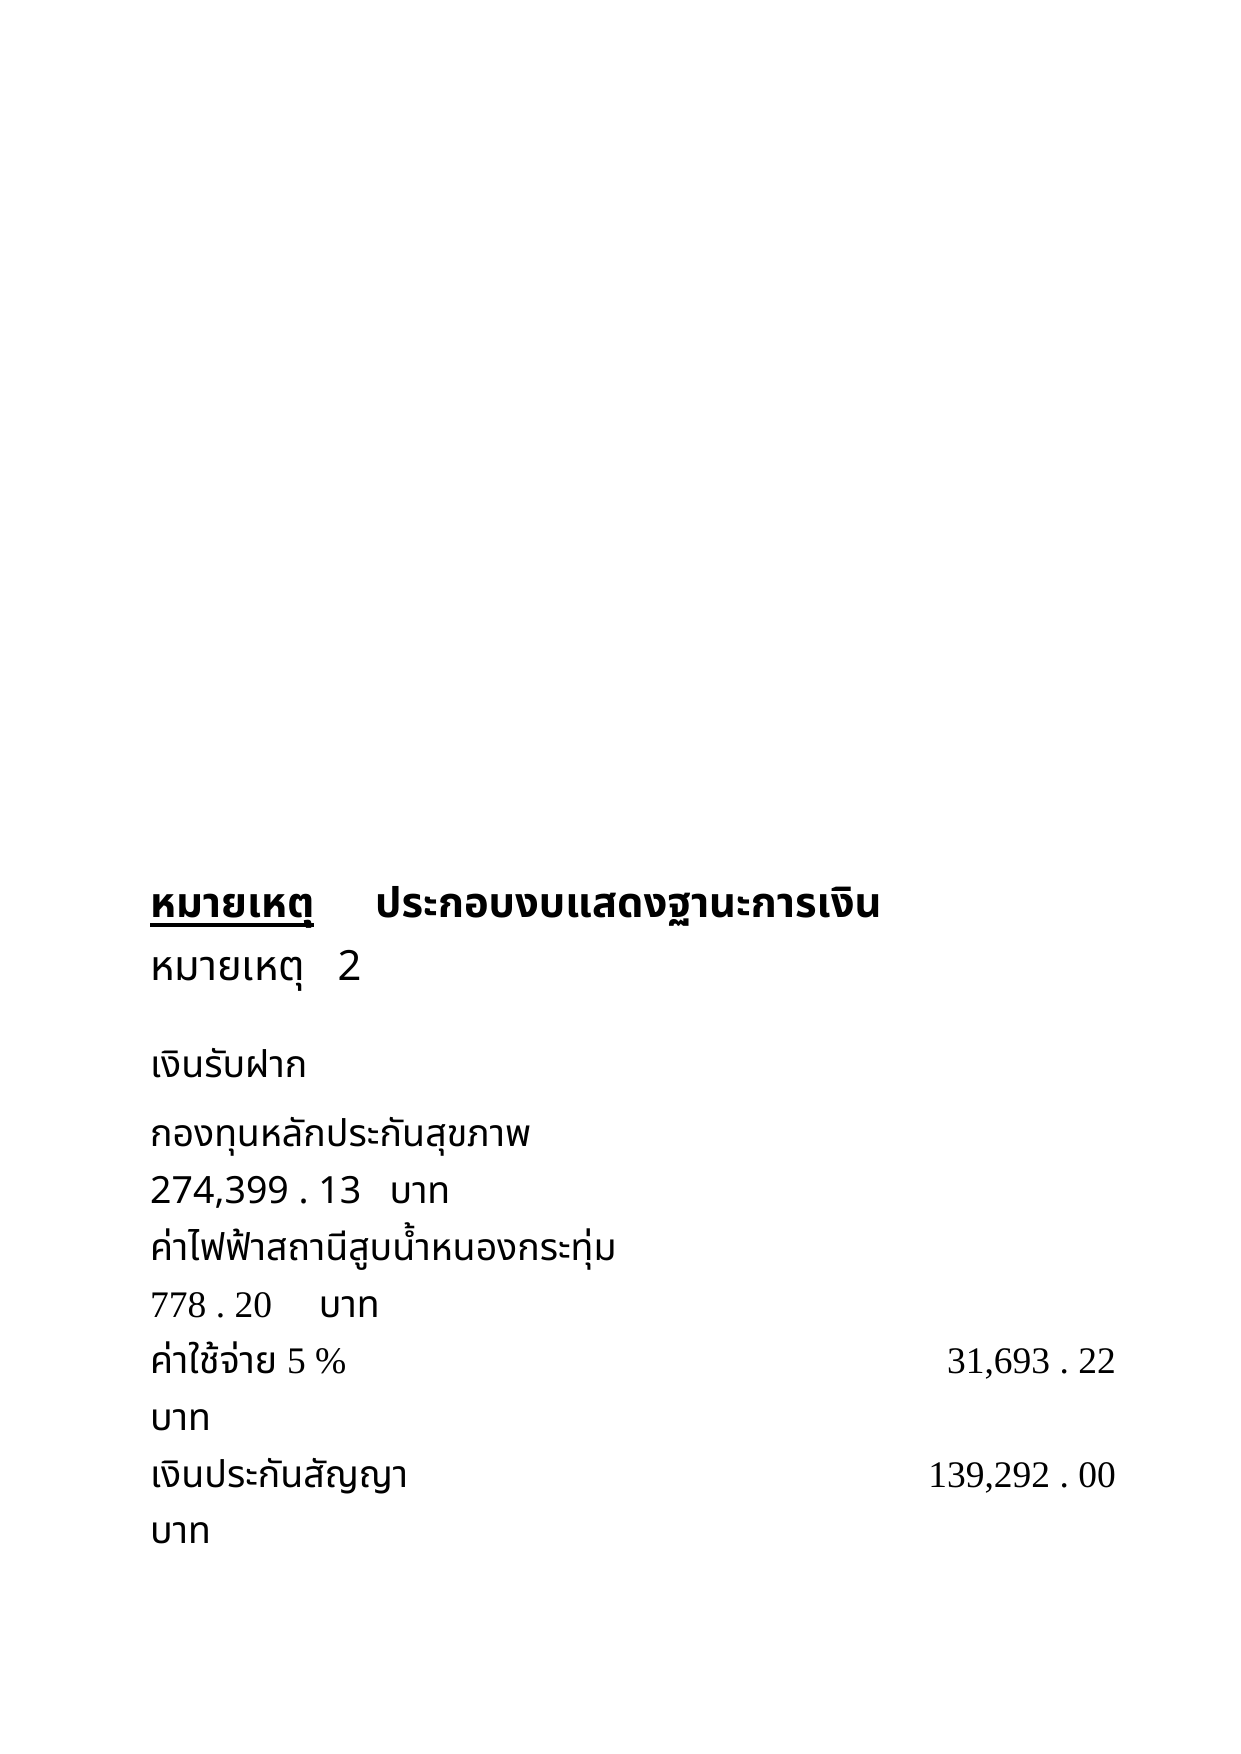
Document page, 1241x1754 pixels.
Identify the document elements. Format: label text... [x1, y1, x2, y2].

text ค่าไฟฟ้าสถานีสูบน้ำหนองกระทุ่ม 778 . 20 บาท [150, 1221, 1137, 1334]
text ค่าใช้จ่าย 5 % 31,693 . 22 บาท [150, 1334, 1137, 1447]
text กองทุนหลักประกันสุขภาพ 274,399 . 13 บาท [150, 1107, 1137, 1221]
text เงินรับฝาก [150, 1038, 1137, 1094]
text หมายเหตุ ประกอบงบแสดงฐานะการเงิน หมายเหตุ 2 [150, 873, 1137, 999]
text เงินประกันสัญญา 139,292 . 00 บาท [150, 1447, 1137, 1561]
